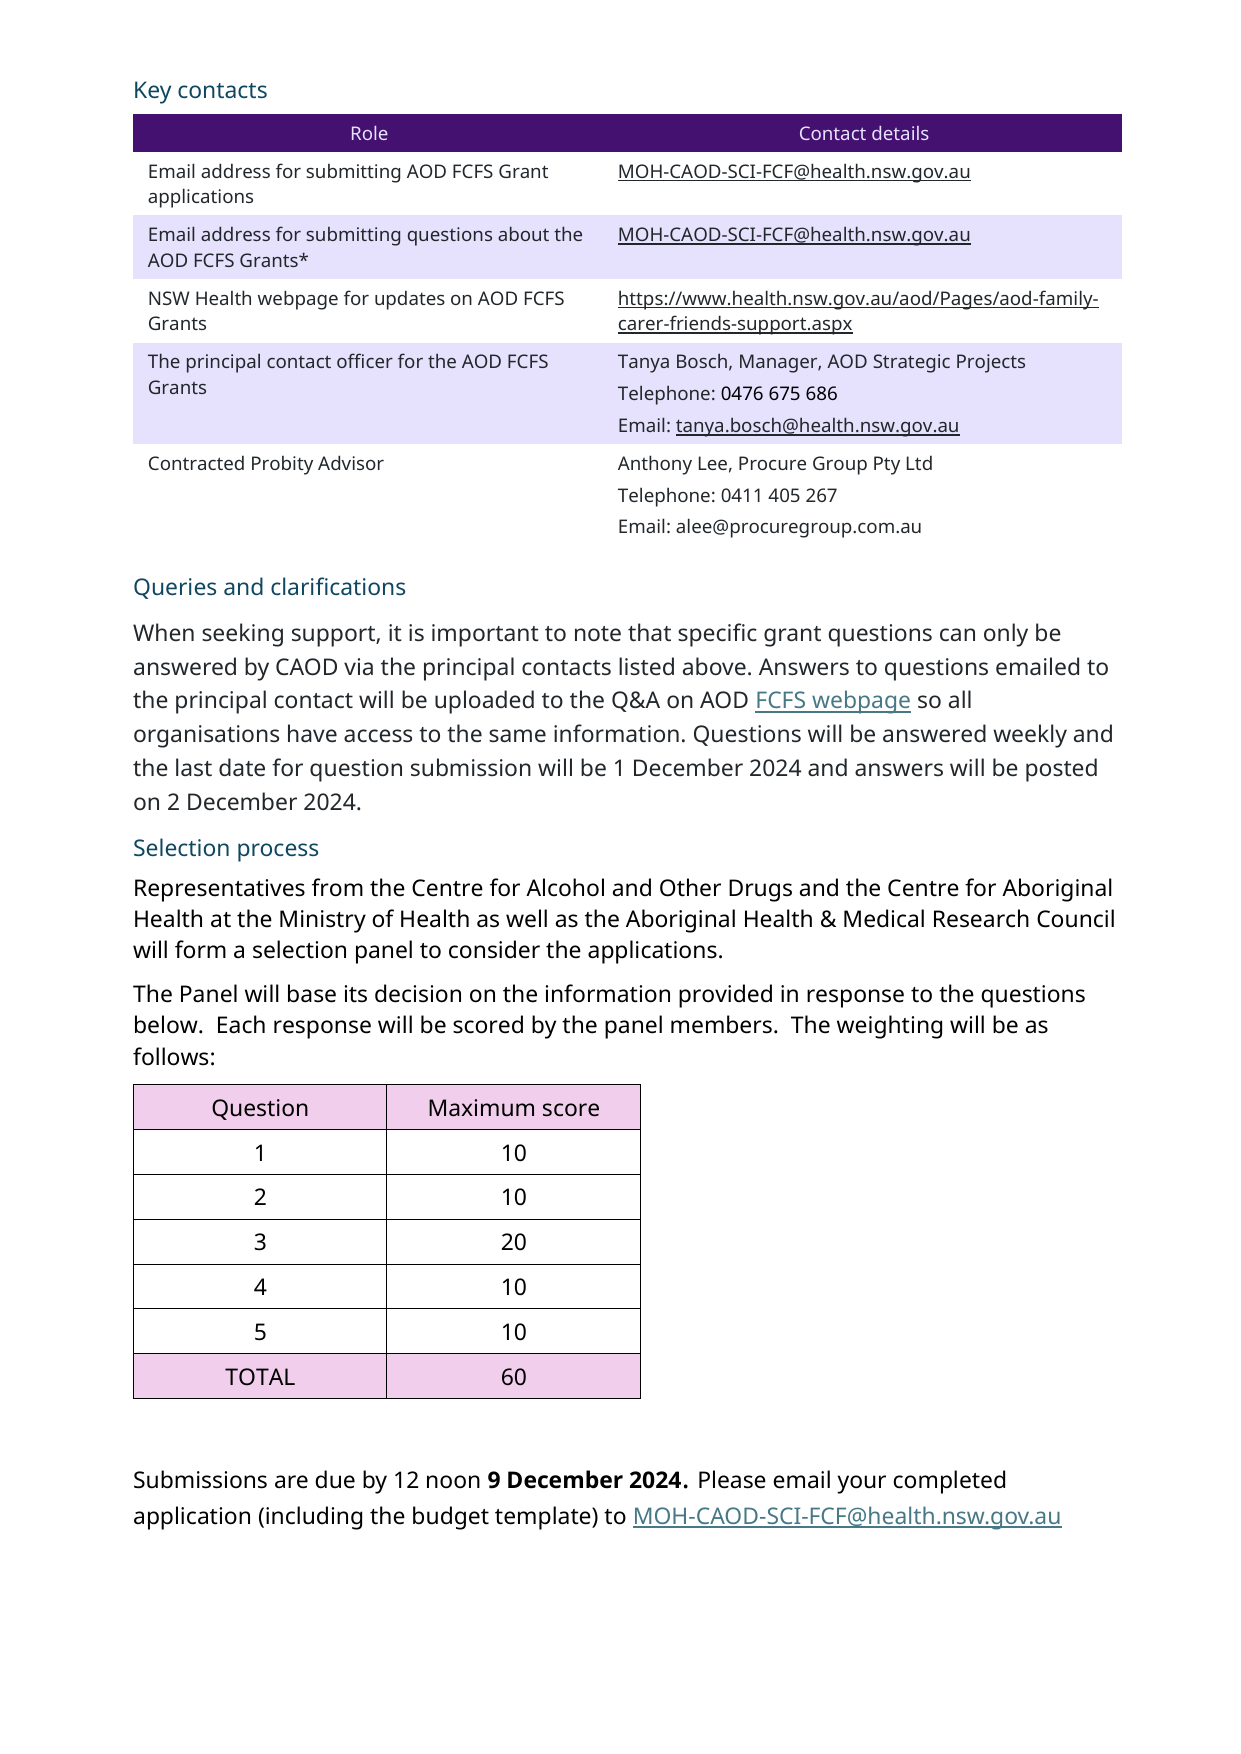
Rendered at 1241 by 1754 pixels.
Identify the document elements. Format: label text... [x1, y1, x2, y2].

table_cell TOTAL [134, 1354, 386, 1398]
table_cell NSW Health webpage for updates on AOD FCFS Grants [133, 279, 605, 342]
table_cell 60 [387, 1354, 640, 1398]
table_header Role [133, 114, 605, 152]
table_cell Anthony Lee, Procure Group Pty Ltd Telephone: 0411 405 267 Email: alee@procuregroup.com.au [605, 444, 1122, 546]
table_cell 3 [134, 1220, 386, 1263]
table_cell The principal contact officer for the AOD FCFS Grants [133, 343, 605, 444]
table_cell Contracted Probity Advisor [133, 444, 605, 546]
table_header Maximum score [387, 1085, 640, 1129]
text Representatives from the Centre for Alcohol and Other Drugs and the Centre for Aboriginal Health at the Ministry of Health as well as the Aboriginal Health & Medical Research Council will form a selection panel to consider the applications. [133, 872, 1122, 966]
table_header Contact details [605, 114, 1122, 152]
table_header Question [134, 1085, 386, 1129]
text Queries and clarifications [133, 571, 1122, 602]
table_cell 10 [387, 1309, 640, 1353]
table_cell https://www.health.nsw.gov.au/aod/Pages/aod-family-carer-friends-support.aspx [605, 279, 1122, 342]
table_cell 1 [134, 1130, 386, 1174]
table_cell 2 [134, 1175, 386, 1219]
table_cell 5 [134, 1309, 386, 1353]
table_cell Email address for submitting questions about the AOD FCFS Grants* [133, 215, 605, 279]
table_cell 20 [387, 1220, 640, 1263]
list Submissions are due by 12 noon 9 December 2024. Please email your completed application (including the budget template) to MOH-CAOD-SCI-FCF@health.nsw.gov.au [133, 1458, 1122, 1531]
table_cell 4 [134, 1265, 386, 1308]
table_cell 10 [387, 1130, 640, 1174]
text Selection process [133, 832, 1122, 863]
table_cell Tanya Bosch, Manager, AOD Strategic Projects Telephone: 0476 675 686 Email: tanya.bosch@health.nsw.gov.au [605, 343, 1122, 444]
table_cell 10 [387, 1265, 640, 1308]
table_cell Email address for submitting AOD FCFS Grant applications [133, 152, 605, 215]
text Key contacts [133, 74, 1122, 105]
text The Panel will base its decision on the information provided in response to the questions below. Each response will be scored by the panel members. The weighting will be as follows: [133, 978, 1122, 1072]
list When seeking support, it is important to note that specific grant questions can only be answered by CAOD via the principal contacts listed above. Answers to questions emailed to the principal contact will be uploaded to the Q&A on AOD FCFS webpage so all organisations have access to the same information. Questions will be answered weekly and the last date for question submission will be 1 December 2024 and answers will be posted on 2 December 2024. [133, 617, 1122, 817]
table_cell 10 [387, 1175, 640, 1219]
table_cell MOH-CAOD-SCI-FCF@health.nsw.gov.au [605, 152, 1122, 215]
table_cell MOH-CAOD-SCI-FCF@health.nsw.gov.au [605, 215, 1122, 279]
